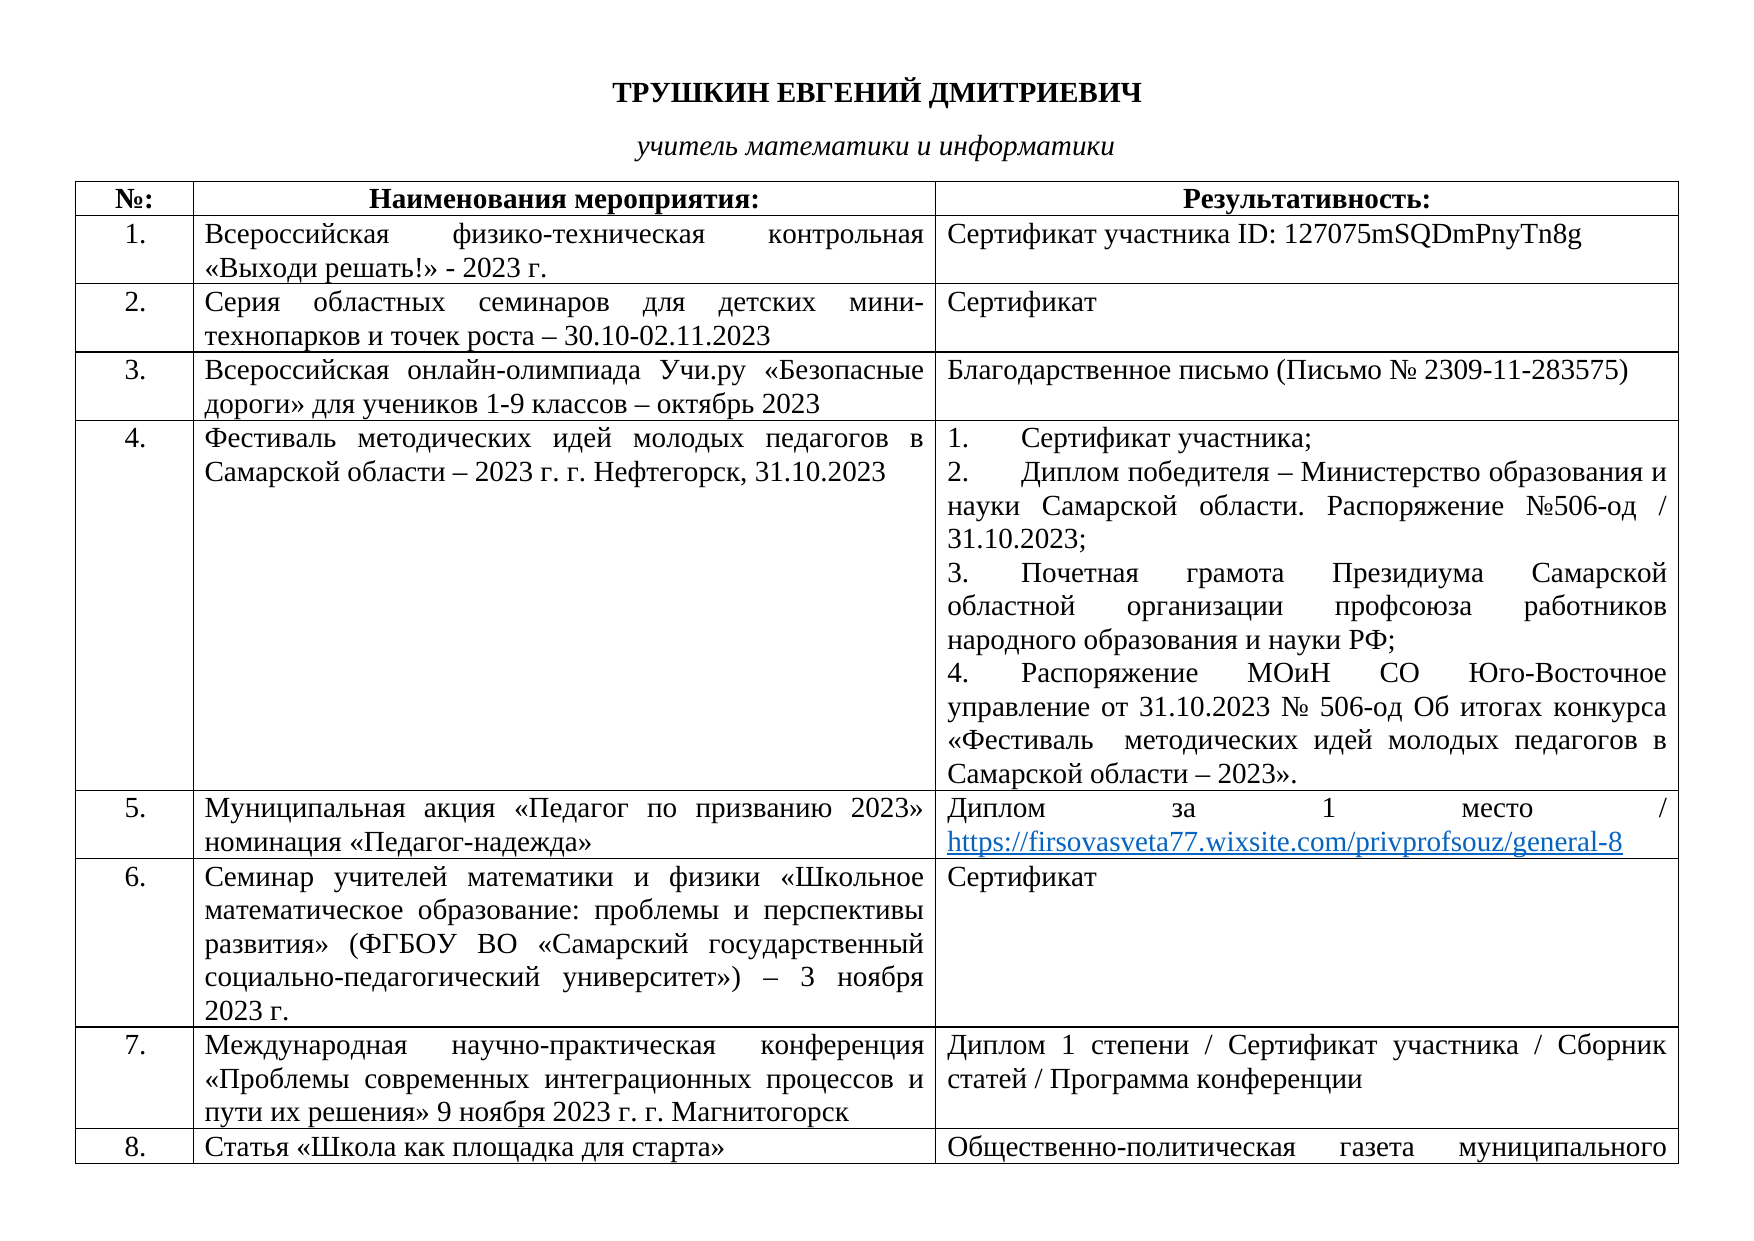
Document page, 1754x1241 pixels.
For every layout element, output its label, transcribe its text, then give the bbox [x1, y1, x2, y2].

table_cell [76, 353, 193, 419]
table_cell Фестиваль методических идей молодых педагогов в Самарской области – 2023 г. г. Нефтегорск, 31.10.2023 [194, 421, 935, 789]
table_cell [76, 791, 193, 858]
table_cell [76, 421, 193, 789]
table_cell Сертификат [936, 284, 1678, 351]
table_cell Международная научно-практическая конференция «Проблемы современных интеграционных процессов и пути их решения» 9 ноября 2023 г. г. Магнитогорск [194, 1028, 935, 1128]
table_cell Всероссийская онлайн-олимпиада Учи.ру «Безопасные дороги» для учеников 1-9 классов – октябрь 2023 [194, 353, 935, 419]
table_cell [194, 1129, 935, 1163]
table_cell Диплом 1 степени / Сертификат участника / Сборник статей / Программа конференции [936, 1028, 1678, 1128]
table_cell Сертификат участника; Диплом победителя – Министерство образования и науки Самарской области. Распоряжение №506-од / 31.10.2023; Почетная грамота Президиума Самарской областной организации профсоюза работников народного образования и науки РФ; Распоряжение МОиН СО Юго-Восточное управление от 31.10.2023 № 506-од Об итогах конкурса «Фестиваль методических идей молодых педагогов в Самарской области – 2023». [936, 421, 1678, 789]
table_cell Сертификат [936, 859, 1678, 1026]
table_header Результативность: [936, 182, 1678, 215]
table_cell [76, 859, 193, 1026]
table_cell Благодарственное письмо (Письмо № 2309-11-283575) [936, 353, 1678, 419]
table_cell Всероссийская физико-техническая контрольная «Выходи решать!» - 2023 г. [194, 216, 935, 283]
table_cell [936, 1129, 1678, 1163]
table_cell Серия областных семинаров для детских мини-технопарков и точек роста – 30.10-02.11.2023 [194, 284, 935, 351]
table_header №: [76, 182, 193, 215]
table_cell [76, 1129, 193, 1163]
table_cell Сертификат участника ID: 127075mSQDmPnyTn8g [936, 216, 1678, 283]
table_header Наименования мероприятия: [194, 182, 935, 215]
text учитель математики и информатики [75, 128, 1679, 161]
text ТРУШКИН ЕВГЕНИЙ ДМИТРИЕВИЧ [75, 75, 1679, 108]
table_cell [76, 216, 193, 283]
table_cell Семинар учителей математики и физики «Школьное математическое образование: проблемы и перспективы развития» (ФГБОУ ВО «Самарский государственный социально-педагогический университет») – 3 ноября 2023 г. [194, 859, 935, 1026]
table_cell Диплом за 1 место / https://firsovasveta77.wixsite.com/privprofsouz/general-8 [936, 791, 1678, 858]
table_cell [76, 1028, 193, 1128]
table_cell Муниципальная акция «Педагог по призванию 2023» номинация «Педагог-надежда» [194, 791, 935, 858]
table_cell [76, 284, 193, 351]
